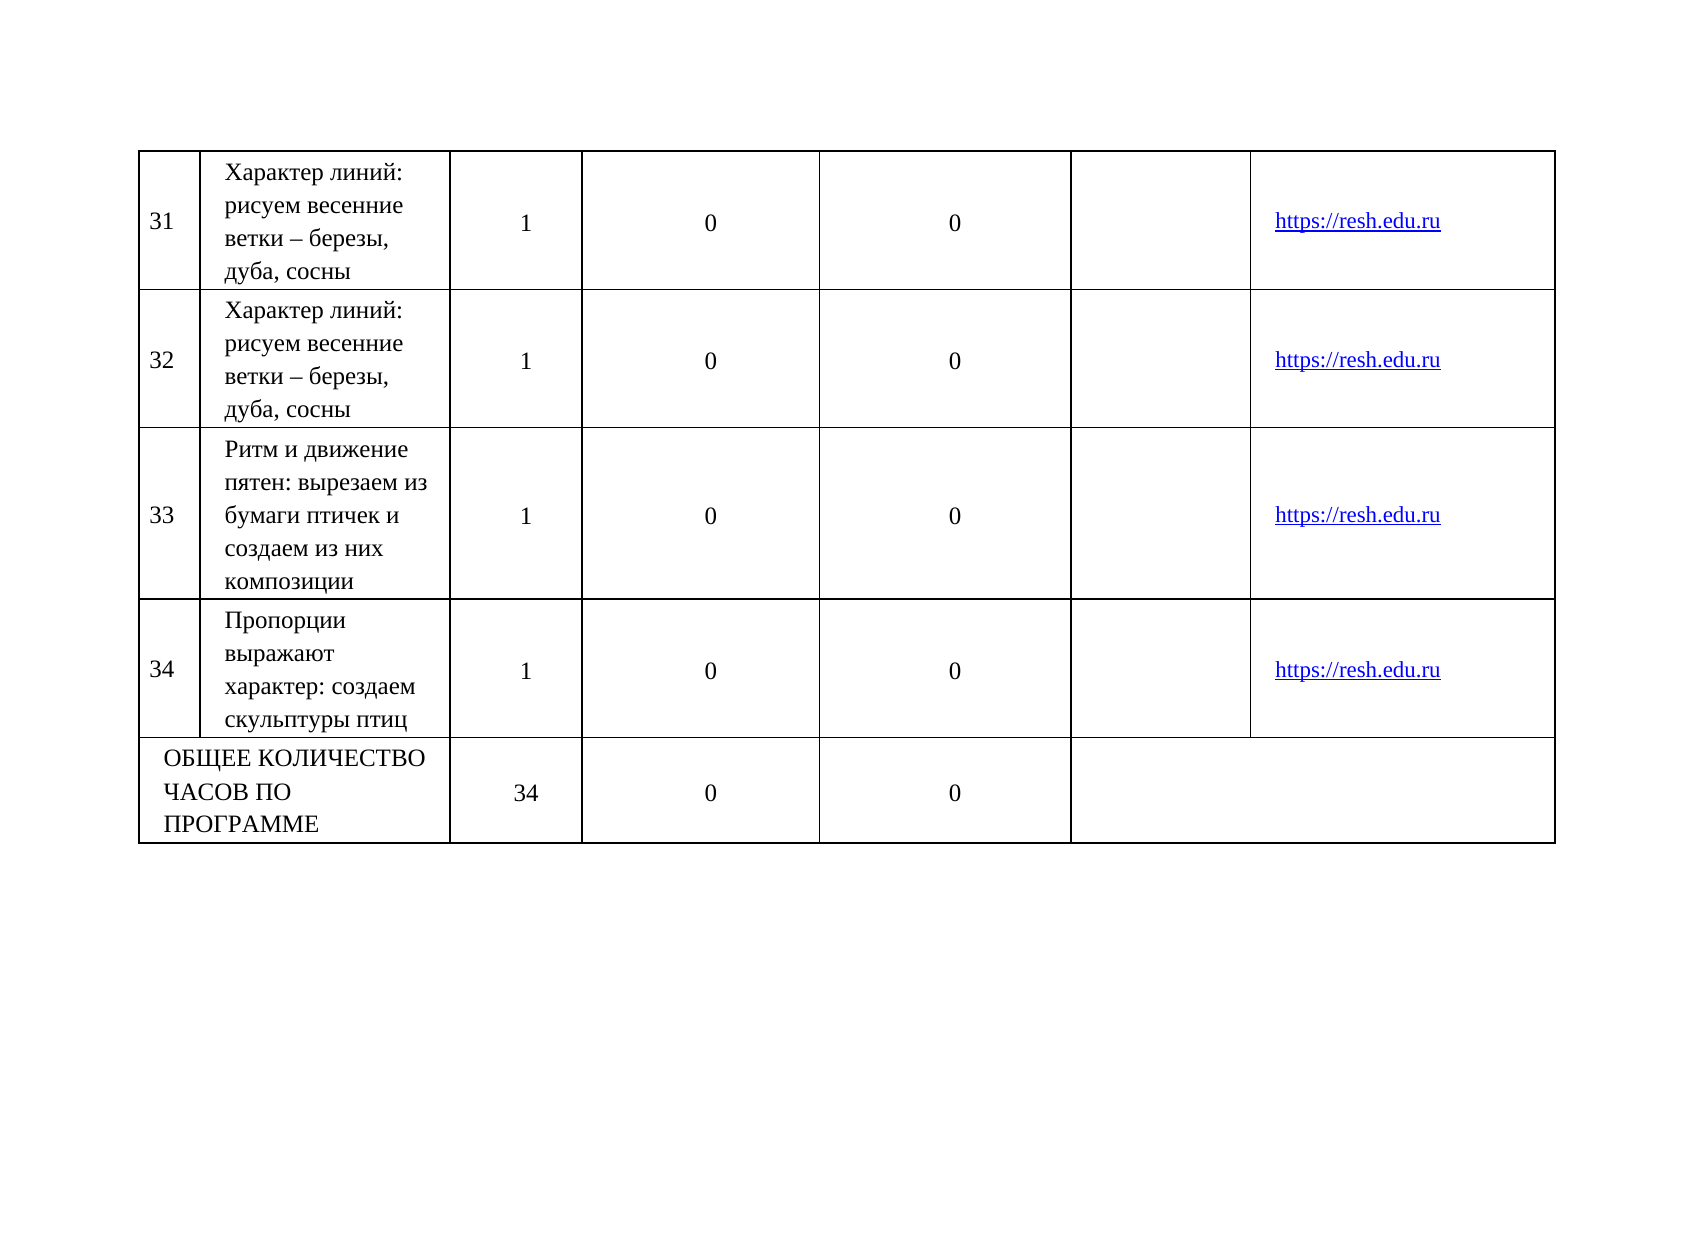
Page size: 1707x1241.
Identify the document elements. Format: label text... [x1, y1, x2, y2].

table_cell 0 [820, 290, 1070, 427]
table_cell 33 [140, 428, 199, 598]
table_cell 1 [451, 290, 581, 427]
table_cell 0 [583, 428, 819, 598]
table_cell 34 [451, 738, 581, 842]
table_cell 0 [820, 428, 1070, 598]
table_cell 34 [140, 600, 199, 737]
table_cell https://resh.edu.ru [1251, 428, 1554, 598]
table_cell Характер линий: рисуем весенние ветки – березы, дуба, сосны [201, 290, 449, 427]
table_cell Ритм и движение пятен: вырезаем из бумаги птичек и создаем из них композиции [201, 428, 449, 598]
table_cell https://resh.edu.ru [1251, 290, 1554, 427]
table_cell ОБЩЕЕ КОЛИЧЕСТВО ЧАСОВ ПО ПРОГРАММЕ [140, 738, 449, 842]
table_cell [1072, 290, 1250, 427]
table_cell 0 [820, 152, 1070, 288]
table_cell 31 [140, 152, 199, 288]
table_cell 0 [583, 600, 819, 737]
table_cell 0 [583, 152, 819, 288]
table_cell Пропорции выражают характер: создаем скульптуры птиц [201, 600, 449, 737]
table_cell [1072, 152, 1250, 288]
table_cell 0 [583, 290, 819, 427]
table_cell 32 [140, 290, 199, 427]
table_cell 0 [820, 738, 1070, 842]
table_cell [1072, 600, 1250, 737]
table_cell 0 [583, 738, 819, 842]
table_cell [1072, 428, 1250, 598]
table_cell 1 [451, 152, 581, 288]
table_cell Характер линий: рисуем весенние ветки – березы, дуба, сосны [201, 152, 449, 288]
table_cell 1 [451, 600, 581, 737]
table_cell 1 [451, 428, 581, 598]
table_cell https://resh.edu.ru [1251, 152, 1554, 288]
table_cell https://resh.edu.ru [1251, 600, 1554, 737]
table_cell 0 [820, 600, 1070, 737]
table_cell [1072, 738, 1554, 842]
